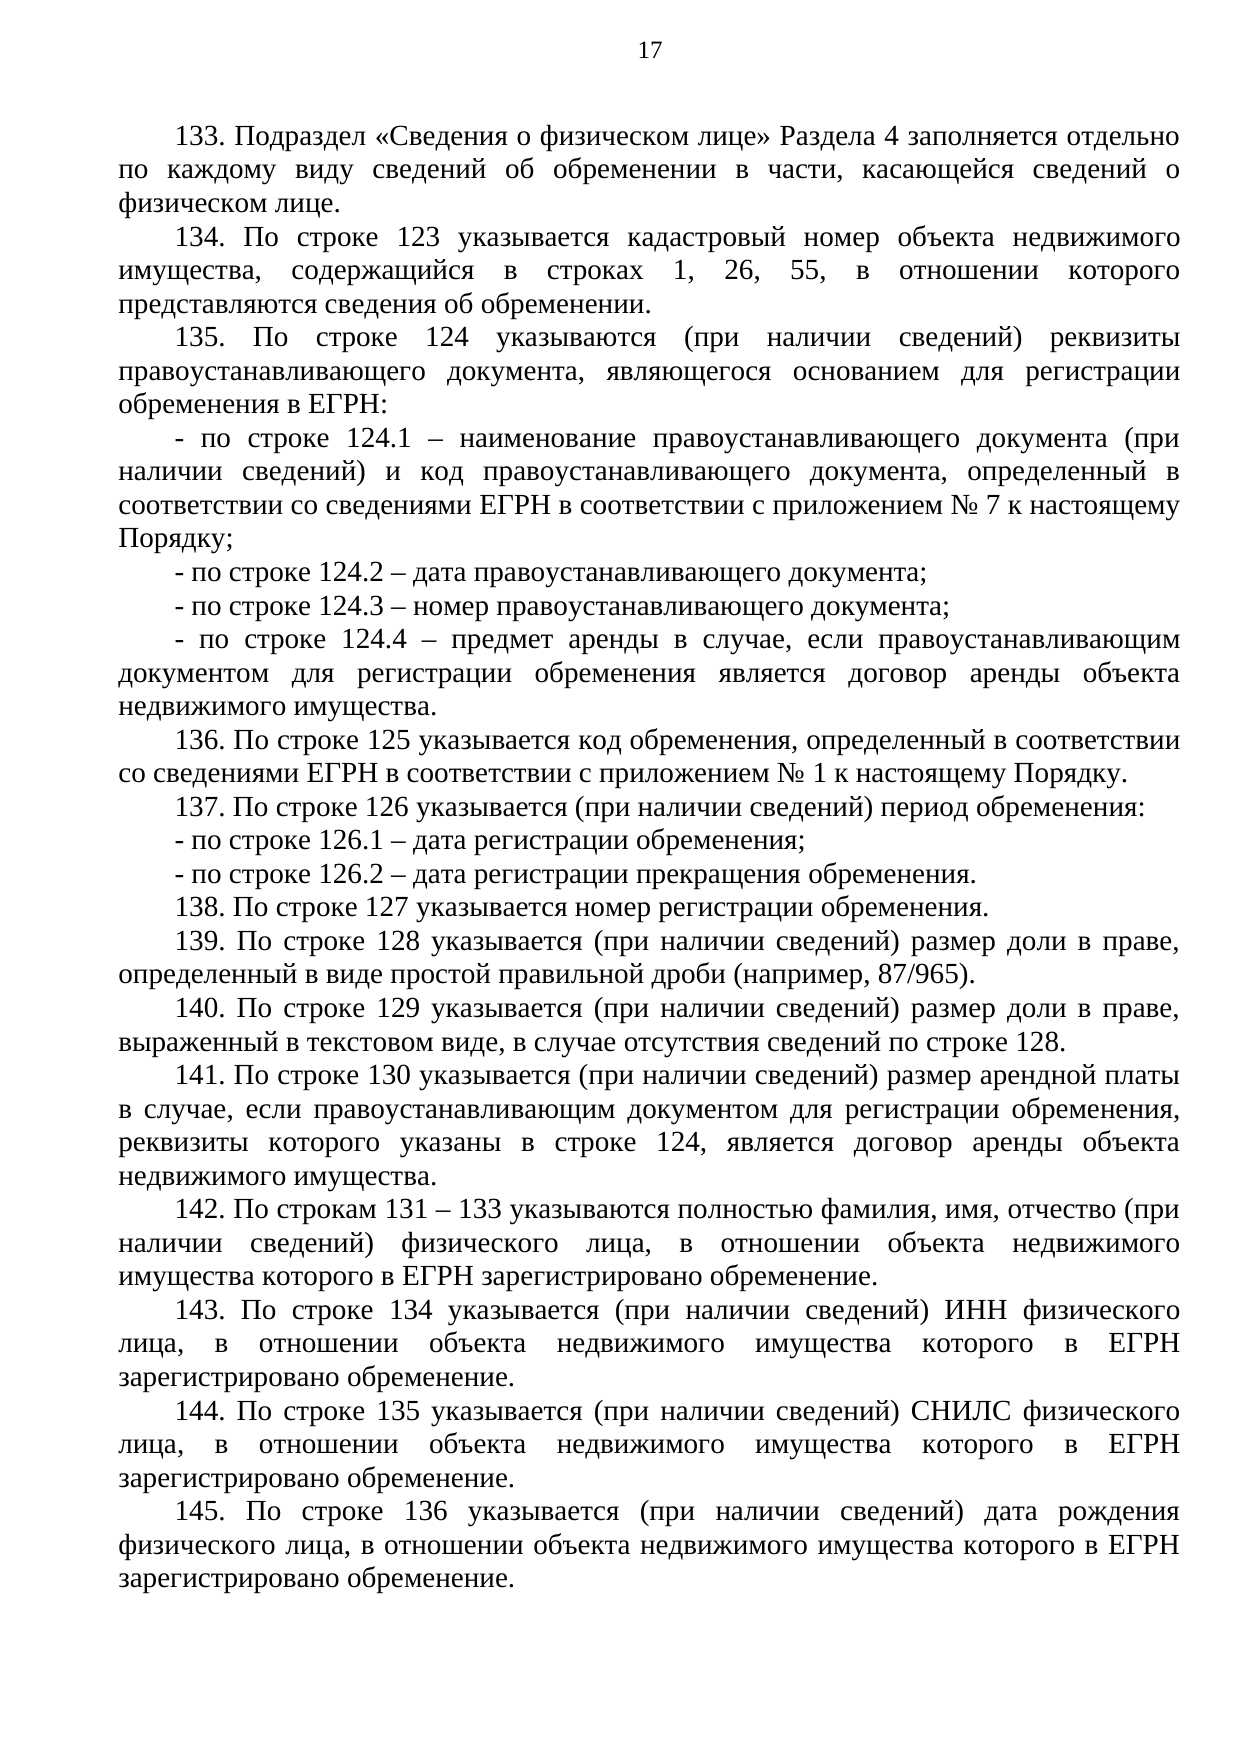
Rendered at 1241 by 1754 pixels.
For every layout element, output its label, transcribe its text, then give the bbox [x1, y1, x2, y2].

text 144. По строке 135 указывается (при наличии сведений) СНИЛС физического лица, в отношении объекта недвижимого имущества которого в ЕГРН зарегистрировано обременение. [118, 1393, 1181, 1493]
text 141. По строке 130 указывается (при наличии сведений) размер арендной платы в случае, если правоустанавливающим документом для регистрации обременения, реквизиты которого указаны в строке 124, является договор аренды объекта недвижимого имущества. [118, 1057, 1181, 1191]
text 134. По строке 123 указывается кадастровый номер объекта недвижимого имущества, содержащийся в строках 1, 26, 55, в отношении которого представляются сведения об обременении. [118, 219, 1181, 319]
text - по строке 124.4 – предмет аренды в случае, если правоустанавливающим документом для регистрации обременения является договор аренды объекта недвижимого имущества. [118, 621, 1181, 722]
text - по строке 124.2 – дата правоустанавливающего документа; [118, 554, 1181, 588]
text 137. По строке 126 указывается (при наличии сведений) период обременения: [118, 789, 1181, 822]
text 140. По строке 129 указывается (при наличии сведений) размер доли в праве, выраженный в текстовом виде, в случае отсутствия сведений по строке 128. [118, 990, 1181, 1057]
text 139. По строке 128 указывается (при наличии сведений) размер доли в праве, определенный в виде простой правильной дроби (например, 87/965). [118, 923, 1181, 990]
text 138. По строке 127 указывается номер регистрации обременения. [118, 889, 1181, 923]
text - по строке 124.1 – наименование правоустанавливающего документа (при наличии сведений) и код правоустанавливающего документа, определенный в соответствии со сведениями ЕГРН в соответствии с приложением № 7 к настоящему Порядку; [118, 420, 1181, 554]
text 143. По строке 134 указывается (при наличии сведений) ИНН физического лица, в отношении объекта недвижимого имущества которого в ЕГРН зарегистрировано обременение. [118, 1292, 1181, 1393]
text 135. По строке 124 указываются (при наличии сведений) реквизиты правоустанавливающего документа, являющегося основанием для регистрации обременения в ЕГРН: [118, 319, 1181, 420]
text 145. По строке 136 указывается (при наличии сведений) дата рождения физического лица, в отношении объекта недвижимого имущества которого в ЕГРН зарегистрировано обременение. [118, 1493, 1181, 1594]
text 136. По строке 125 указывается код обременения, определенный в соответствии со сведениями ЕГРН в соответствии с приложением № 1 к настоящему Порядку. [118, 722, 1181, 789]
text - по строке 126.1 – дата регистрации обременения; [118, 822, 1181, 856]
text - по строке 126.2 – дата регистрации прекращения обременения. [118, 856, 1181, 889]
text 133. Подраздел «Сведения о физическом лице» Раздела 4 заполняется отдельно по каждому виду сведений об обременении в части, касающейся сведений о физическом лице. [118, 118, 1181, 219]
text - по строке 124.3 – номер правоустанавливающего документа; [118, 588, 1181, 621]
text 142. По строкам 131 – 133 указываются полностью фамилия, имя, отчество (при наличии сведений) физического лица, в отношении объекта недвижимого имущества которого в ЕГРН зарегистрировано обременение. [118, 1191, 1181, 1292]
